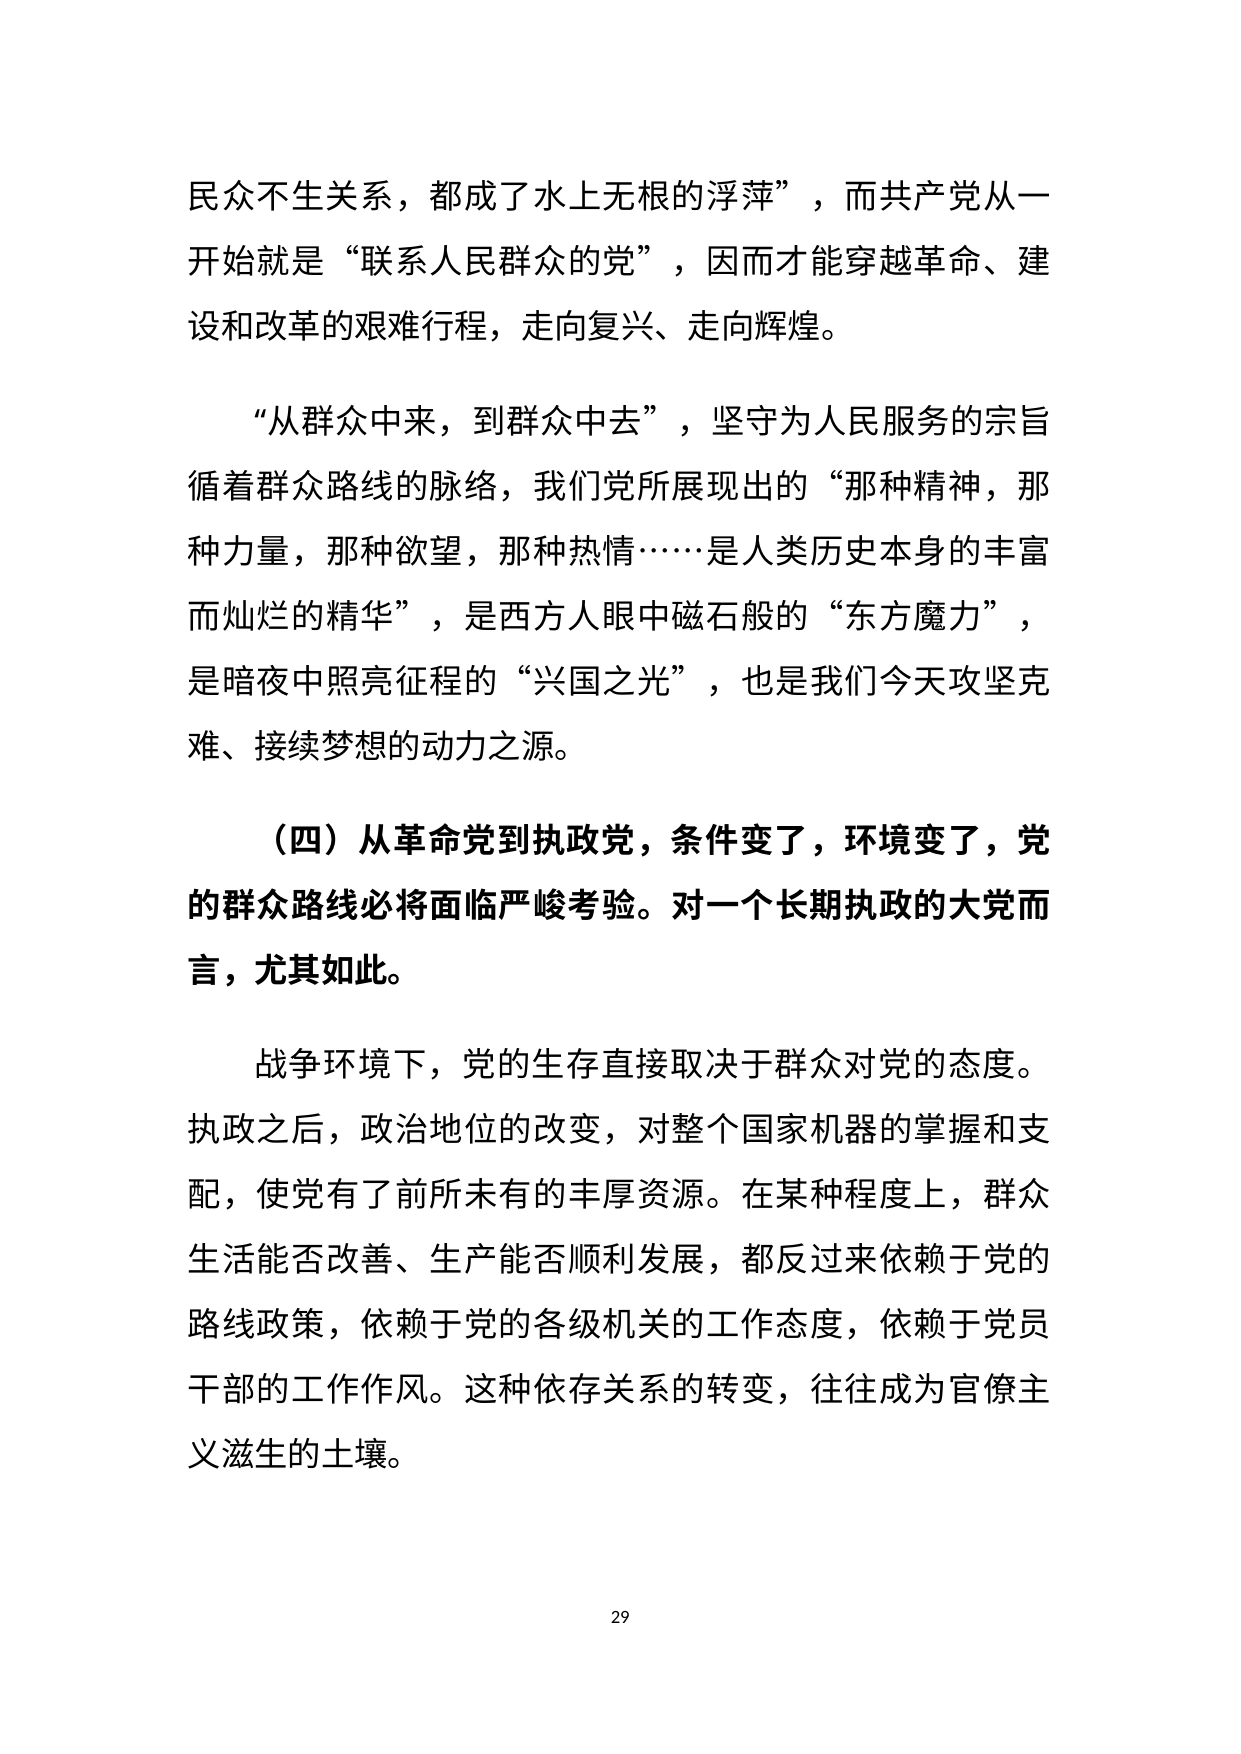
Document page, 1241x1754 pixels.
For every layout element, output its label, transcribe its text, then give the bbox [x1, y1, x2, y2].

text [187, 162, 1053, 357]
text 战争环境下，党的生存直接取决于群众对党的态度。执政之后，政治地位的改变，对整个国家机器的掌握和支配，使党有了前所未有的丰厚资源。在某种程度上，群众生活能否改善、生产能否顺利发展，都反过来依赖于党的路线政策，依赖于党的各级机关的工作态度，依赖于党员干部的工作作风。这种依存关系的转变，往往成为官僚主义滋生的土壤。 [187, 1029, 1053, 1484]
text “从群众中来，到群众中去”，坚守为人民服务的宗旨，循着群众路线的脉络，我们党所展现出的“那种精神，那种力量，那种欲望，那种热情……是人类历史本身的丰富而灿烂的精华”，是西方人眼中磁石般的“东方魔力”，是暗夜中照亮征程的“兴国之光”，也是我们今天攻坚克难、接续梦想的动力之源。 [187, 386, 1053, 776]
text （四）从革命党到执政党，条件变了，环境变了，党的群众路线必将面临严峻考验。对一个长期执政的大党而言，尤其如此。 [187, 805, 1053, 1000]
